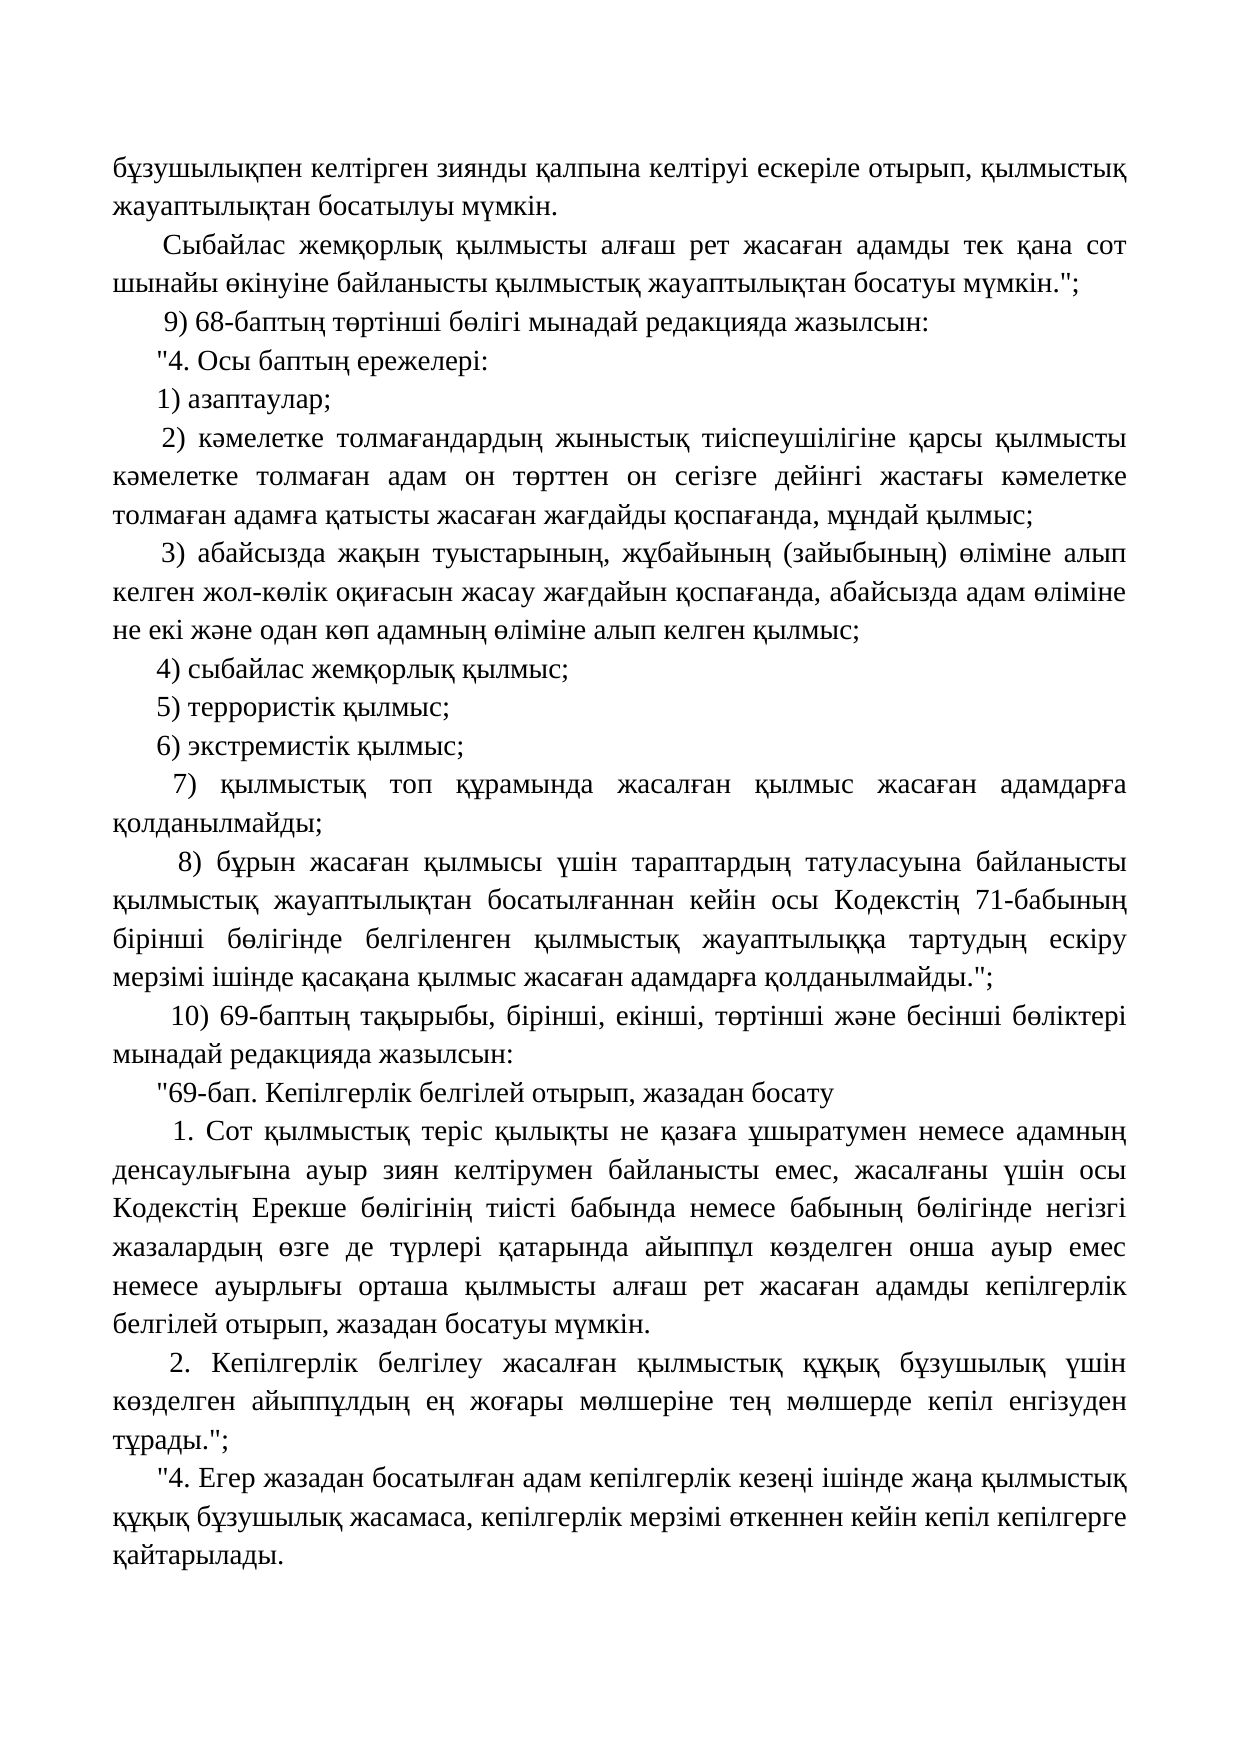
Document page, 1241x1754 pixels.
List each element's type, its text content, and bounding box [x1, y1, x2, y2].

text 4) сыбайлас жемқорлық қылмыс; [112, 651, 1128, 684]
text "4. Егер жазадан босатылған адам кепілгерлік кезеңі ішінде жаңа қылмыстық құқық бұзушылық жасамаса, кепілгерлік мерзімі өткеннен кейін кепіл кепілгерге қайтарылады. [112, 1460, 1128, 1571]
text 8) бұрын жасаған қылмысы үшін тараптардың татуласуына байланысты қылмыстық жауаптылықтан босатылғаннан кейін осы Кодекстің 71-бабының бірінші бөлігінде белгіленген қылмыстық жауаптылыққа тартудың ескіру мерзімі ішінде қасақана қылмыс жасаған адамдарға қолданылмайды."; [112, 844, 1128, 993]
text "69-бап. Кепiлгерлік белгілей отырып, жазадан босату [112, 1075, 1128, 1108]
text 5) террористік қылмыс; [112, 689, 1128, 723]
text 6) экстремистік қылмыс; [112, 728, 1128, 762]
text 3) абайсызда жақын туыстарының, жұбайының (зайыбының) өліміне алып келген жол-көлік оқиғасын жасау жағдайын қоспағанда, абайсызда адам өліміне не екі және одан көп адамның өліміне алып келген қылмыс; [112, 535, 1128, 646]
text "4. Осы баптың ережелері: [112, 343, 1128, 376]
text 2. Кепiлгерлік белгілеу жасалған қылмыстық құқық бұзушылық үшін көзделген айыппұлдың ең жоғары мөлшеріне тең мөлшерде кепіл енгізуден тұрады."; [112, 1345, 1128, 1455]
text 7) қылмыстық топ құрамында жасалған қылмыс жасаған адамдарға қолданылмайды; [112, 767, 1128, 839]
text 9) 68-баптың төртінші бөлігі мынадай редакцияда жазылсын: [112, 304, 1128, 338]
text 10) 69-баптың тақырыбы, бірінші, екінші, төртінші және бесінші бөліктері мынадай редакцияда жазылсын: [112, 998, 1128, 1070]
text 1. Сот қылмыстық теріс қылықты не қазаға ұшыратумен немесе адамның денсаулығына ауыр зиян келтірумен байланысты емес, жасалғаны үшін осы Кодекстің Ерекше бөлігінің тиісті бабында немесе бабының бөлігінде негізгі жазалардың өзге де түрлері қатарында айыппұл көзделген онша ауыр емес немесе ауырлығы орташа қылмысты алғаш рет жасаған адамды кепілгерлік белгілей отырып, жазадан босатуы мүмкін. [112, 1113, 1128, 1340]
text 2) кәмелетке толмағандардың жыныстық тиіспеушілігіне қарсы қылмысты кәмелетке толмаған адам он төрттен он сегізге дейінгі жастағы кәмелетке толмаған адамға қатысты жасаған жағдайды қоспағанда, мұндай қылмыс; [112, 420, 1128, 530]
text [112, 150, 1128, 222]
text 1) азаптаулар; [112, 381, 1128, 415]
text Сыбайлас жемқорлық қылмысты алғаш рет жасаған адамды тек қана сот шынайы өкінуіне байланысты қылмыстық жауаптылықтан босатуы мүмкін."; [112, 227, 1128, 299]
